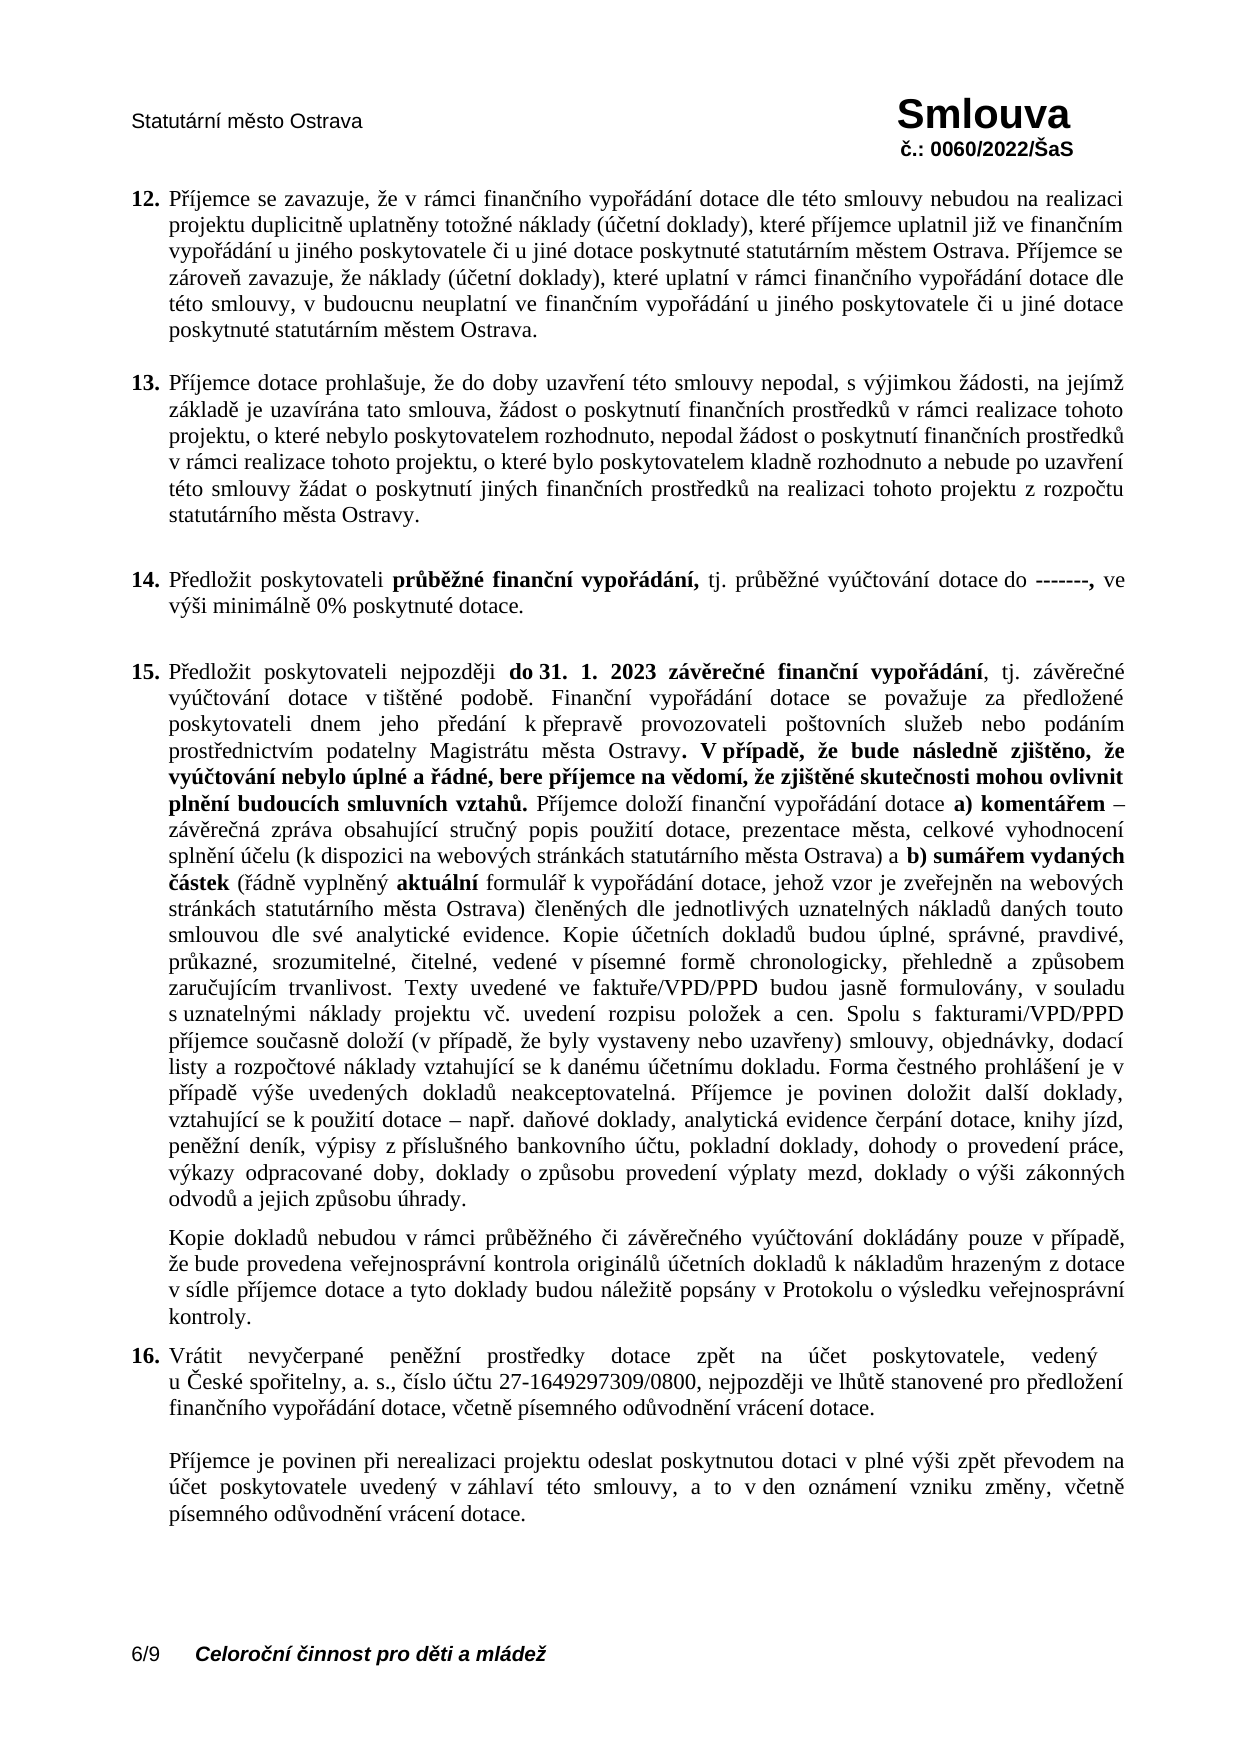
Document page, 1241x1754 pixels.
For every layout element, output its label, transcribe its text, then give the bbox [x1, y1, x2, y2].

text Příjemce je povinen při nerealizaci projektu odeslat poskytnutou dotaci v plné výši zpět převodem na účet poskytovatele uvedený v záhlaví této smlouvy, a to v den oznámení vzniku změny, včetně písemného odůvodnění vrácení dotace. [169, 1447, 1125, 1526]
list Příjemce se zavazuje, že v rámci finančního vypořádání dotace dle této smlouvy nebudou na realizaci projektu duplicitně uplatněny totožné náklady (účetní doklady), které příjemce uplatnil již ve finančním vypořádání u jiného poskytovatele či u jiné dotace poskytnuté statutárním městem Ostrava. Příjemce se zároveň zavazuje, že náklady (účetní doklady), které uplatní v rámci finančního vypořádání dotace dle této smlouvy, v budoucnu neuplatní ve finančním vypořádání u jiného poskytovatele či u jiné dotace poskytnuté statutárním městem Ostrava. [131, 185, 1125, 343]
list Vrátit nevyčerpané peněžní prostředky dotace zpět na účet poskytovatele, vedený u České spořitelny, a. s., číslo účtu 27-1649297309/0800, nejpozději ve lhůtě stanovené pro předložení finančního vypořádání dotace, včetně písemného odůvodnění vrácení dotace. [131, 1342, 1125, 1421]
text Kopie dokladů nebudou v rámci průběžného či závěrečného vyúčtování dokládány pouze v případě, že bude provedena veřejnosprávní kontrola originálů účetních dokladů k nákladům hrazeným z dotace v sídle příjemce dotace a tyto doklady budou náležitě popsány v Protokolu o výsledku veřejnosprávní kontroly. [168, 1224, 1125, 1329]
list Příjemce dotace prohlašuje, že do doby uzavření této smlouvy nepodal, s výjimkou žádosti, na jejímž základě je uzavírána tato smlouva, žádost o poskytnutí finančních prostředků v rámci realizace tohoto projektu, o které nebylo poskytovatelem rozhodnuto, nepodal žádost o poskytnutí finančních prostředků v rámci realizace tohoto projektu, o které bylo poskytovatelem kladně rozhodnuto a nebude po uzavření této smlouvy žádat o poskytnutí jiných finančních prostředků na realizaci tohoto projektu z rozpočtu statutárního města Ostravy. [131, 369, 1125, 527]
list Předložit poskytovateli průběžné finanční vypořádání, tj. průběžné vyúčtování dotace do -------, ve výši minimálně 0% poskytnuté dotace. [131, 566, 1125, 619]
list Předložit poskytovateli nejpozději do 31. 1. 2023 závěrečné finanční vypořádání, tj. závěrečné vyúčtování dotace v tištěné podobě. Finanční vypořádání dotace se považuje za předložené poskytovateli dnem jeho předání k přepravě provozovateli poštovních služeb nebo podáním prostřednictvím podatelny Magistrátu města Ostravy. V případě, že bude následně zjištěno, že vyúčtování nebylo úplné a řádné, bere příjemce na vědomí, že zjištěné skutečnosti mohou ovlivnit plnění budoucích smluvních vztahů. Příjemce doloží finanční vypořádání dotace a) komentářem – závěrečná zpráva obsahující stručný popis použití dotace, prezentace města, celkové vyhodnocení splnění účelu (k dispozici na webových stránkách statutárního města Ostrava) a b) sumářem vydaných částek (řádně vyplněný aktuální formulář k vypořádání dotace, jehož vzor je zveřejněn na webových stránkách statutárního města Ostrava) členěných dle jednotlivých uznatelných nákladů daných touto smlouvou dle své analytické evidence. Kopie účetních dokladů budou úplné, správné, pravdivé, průkazné, srozumitelné, čitelné, vedené v písemné formě chronologicky, přehledně a způsobem zaručujícím trvanlivost. Texty uvedené ve faktuře/VPD/PPD budou jasně formulovány, v souladu s uznatelnými náklady projektu vč. uvedení rozpisu položek a cen. Spolu s fakturami/VPD/PPD příjemce současně doloží (v případě, že byly vystaveny nebo uzavřeny) smlouvy, objednávky, dodací listy a rozpočtové náklady vztahující se k danému účetnímu dokladu. Forma čestného prohlášení je v případě výše uvedených dokladů neakceptovatelná. Příjemce je povinen doložit další doklady, vztahující se k použití dotace – např. daňové doklady, analytická evidence čerpání dotace, knihy jízd, peněžní deník, výpisy z příslušného bankovního účtu, pokladní doklady, dohody o provedení práce, výkazy odpracované doby, doklady o způsobu provedení výplaty mezd, doklady o výši zákonných odvodů a jejich způsobu úhrady. [131, 658, 1125, 1211]
